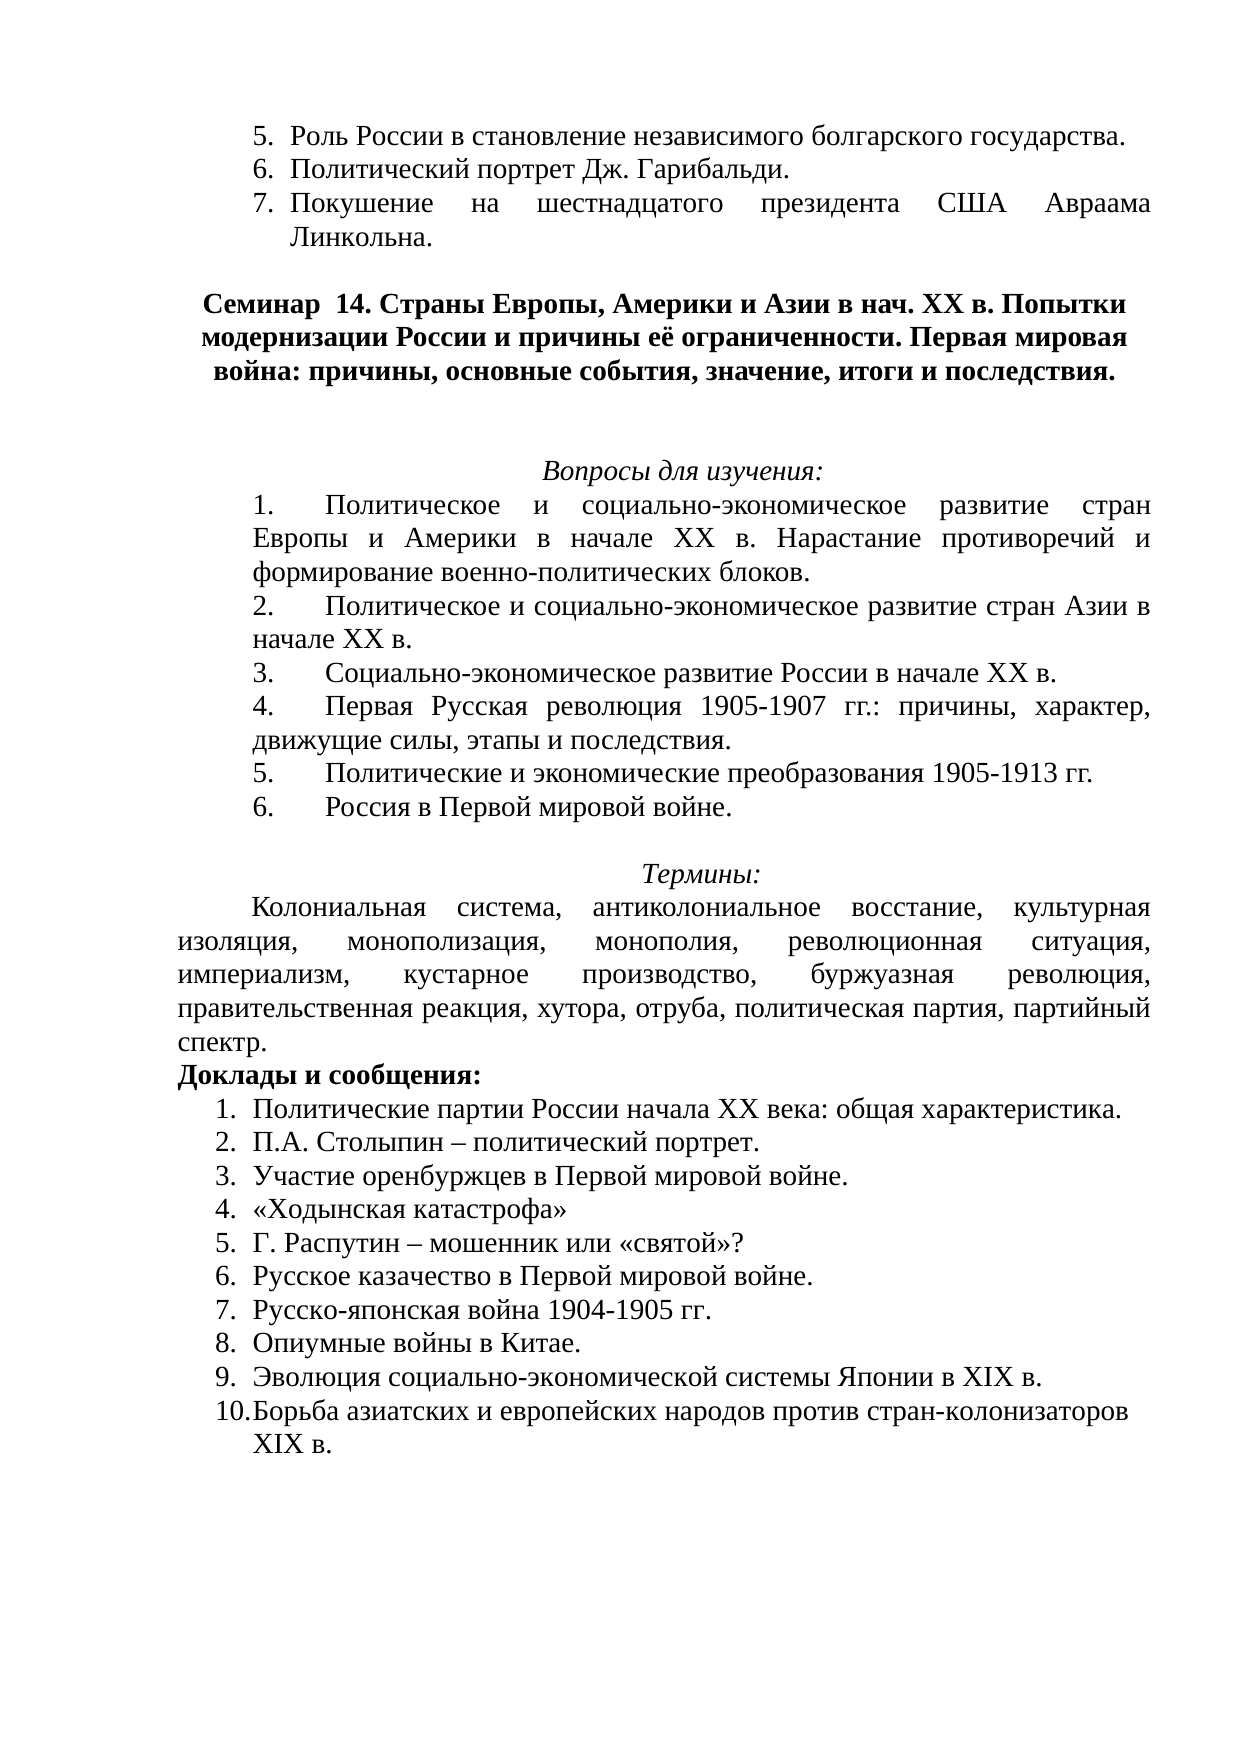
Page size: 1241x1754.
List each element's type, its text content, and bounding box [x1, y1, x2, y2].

text Термины: [177, 856, 1152, 889]
list Политический портрет Дж. Гарибальди. [252, 152, 1152, 185]
list Политические партии России начала ХХ века: общая характеристика. [215, 1091, 1152, 1124]
list Г. Распутин – мошенник или «святой»? [215, 1225, 1152, 1258]
list Русско-японская война 1904-1905 гг. [215, 1292, 1152, 1326]
list Покушение на шестнадцатого президента США Авраама Линкольна. [252, 185, 1152, 252]
list Опиумные войны в Китае. [215, 1326, 1152, 1359]
text Колониальная система, антиколониальное восстание, культурная изоляция, монополизация, монополия, революционная ситуация, империализм, кустарное производство, буржуазная революция, правительственная реакция, хутора, отруба, политическая партия, партийный спектр. [177, 889, 1152, 1057]
text 6. Россия в Первой мировой войне. [252, 789, 1152, 822]
text 3. Социально-экономическое развитие России в начале ХХ в. [252, 655, 1152, 688]
list Участие оренбуржцев в Первой мировой войне. [215, 1158, 1152, 1191]
text Доклады и сообщения: [177, 1057, 1152, 1091]
text Вопросы для изучения: [215, 453, 1152, 487]
list Роль России в становление независимого болгарского государства. [252, 118, 1152, 152]
list Борьба азиатских и европейских народов против стран-колонизаторов XIX в. [215, 1393, 1152, 1460]
text Семинар 14. Страны Европы, Америки и Азии в нач. ХХ в. Попытки модернизации России и причины её ограниченности. Первая мировая война: причины, основные события, значение, итоги и последствия. [177, 286, 1152, 386]
list «Ходынская катастрофа» [215, 1191, 1152, 1225]
text 5. Политические и экономические преобразования 1905-1913 гг. [252, 755, 1152, 789]
list П.А. Столыпин – политический портрет. [215, 1124, 1152, 1158]
text 1. Политическое и социально-экономическое развитие стран Европы и Америки в начале ХХ в. Нарастание противоречий и формирование военно-политических блоков. [252, 487, 1152, 588]
text 2. Политическое и социально-экономическое развитие стран Азии в начале ХХ в. [252, 588, 1152, 655]
list Эволюция социально-экономической системы Японии в XIX в. [215, 1359, 1152, 1393]
text 4. Первая Русская революция 1905-1907 гг.: причины, характер, движущие силы, этапы и последствия. [252, 688, 1152, 755]
list Русское казачество в Первой мировой войне. [215, 1258, 1152, 1292]
